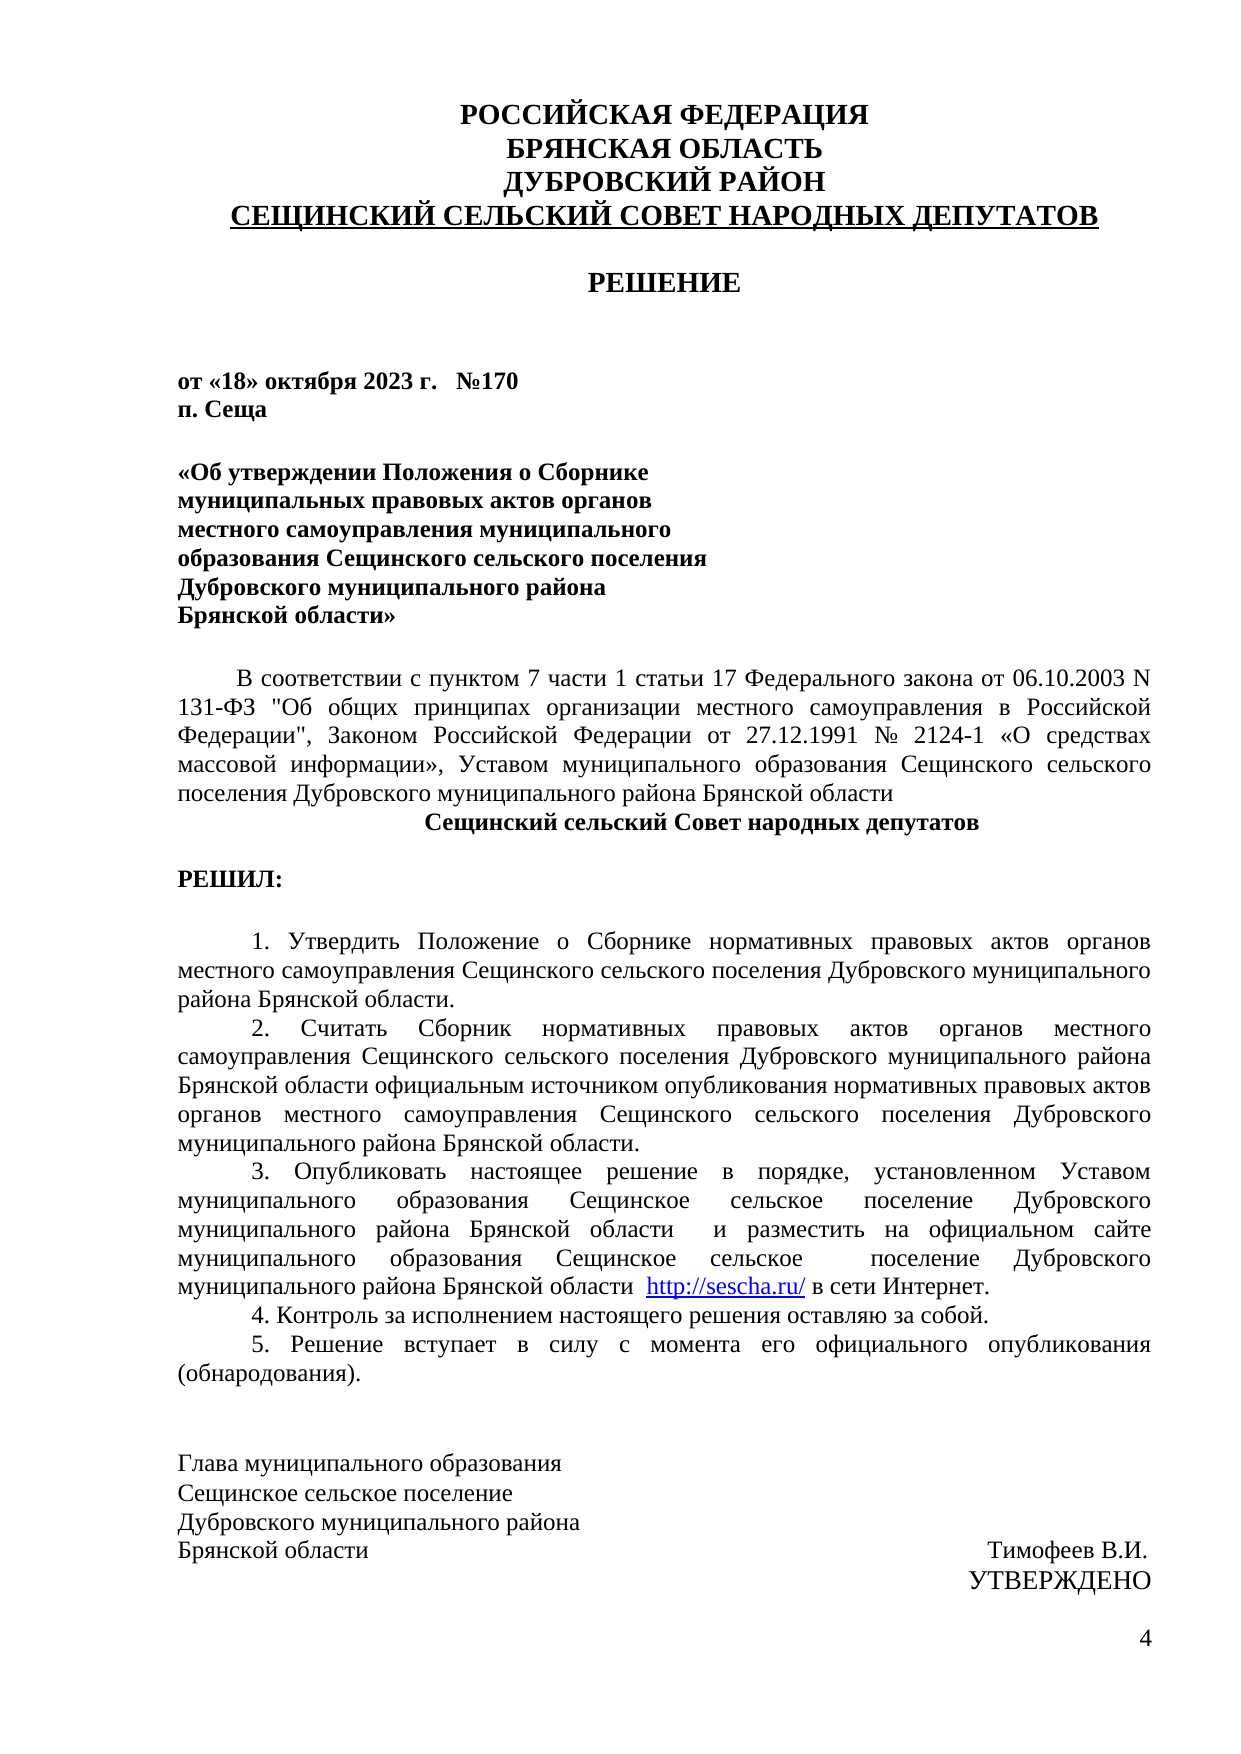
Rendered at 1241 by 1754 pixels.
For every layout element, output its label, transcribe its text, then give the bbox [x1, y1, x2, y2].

text местного самоуправления муниципального [177, 514, 1152, 543]
text Брянской области» [177, 601, 1152, 629]
text Сещинский сельский Совет народных депутатов [177, 807, 1152, 835]
text Сещинское сельское поселение [177, 1478, 1152, 1507]
text от «18» октября 2023 г. №170 [177, 366, 1152, 394]
text 1. Утвердить Положение о Сборнике нормативных правовых актов органов местного самоуправления Сещинского сельского поселения Дубровского муниципального района Брянской области. [177, 926, 1152, 1013]
text Глава муниципального образования [177, 1444, 1152, 1478]
text УТВЕРЖДЕНО [177, 1564, 1152, 1595]
text п. Сеща [177, 394, 1152, 423]
text «Об утверждении Положения о Сборнике [177, 457, 1152, 486]
text БРЯНСКАЯ ОБЛАСТЬ [177, 131, 1152, 164]
text Дубровского муниципального района [177, 572, 1152, 601]
text ДУБРОВСКИЙ РАЙОН [177, 164, 1152, 198]
text 2. Считать Сборник нормативных правовых актов органов местного самоуправления Сещинского сельского поселения Дубровского муниципального района Брянской области официальным источником опубликования нормативных правовых актов органов местного самоуправления Сещинского сельского поселения Дубровского муниципального района Брянской области. [177, 1013, 1152, 1156]
text СЕЩИНСКИЙ СЕЛЬСКИЙ СОВЕТ НАРОДНЫХ ДЕПУТАТОВ [177, 198, 1152, 232]
text РОССИЙСКАЯ ФЕДЕРАЦИЯ [177, 97, 1152, 131]
text РЕШИЛ: [177, 864, 1152, 893]
text РЕШЕНИЕ [177, 265, 1152, 299]
text 5. Решение вступает в силу с момента его официального опубликования (обнародования). [177, 1329, 1152, 1386]
text 4. Контроль за исполнением настоящего решения оставляю за собой. [177, 1300, 1152, 1329]
text образования Сещинского сельского поселения [177, 543, 1152, 572]
text Брянской области Тимофеев В.И. [177, 1535, 1152, 1564]
text муниципальных правовых актов органов [177, 486, 1152, 514]
text В соответствии с пунктом 7 части 1 статьи 17 Федерального закона от 06.10.2003 N 131-ФЗ "Об общих принципах организации местного самоуправления в Российской Федерации", Законом Российской Федерации от 27.12.1991 № 2124-1 «О средствах массовой информации», Уставом муниципального образования Сещинского сельского поселения Дубровского муниципального района Брянской области [177, 663, 1152, 807]
text 3. Опубликовать настоящее решение в порядке, установленном Уставом муниципального образования Сещинское сельское поселение Дубровского муниципального района Брянской области и разместить на официальном сайте муниципального образования Сещинское сельское поселение Дубровского муниципального района Брянской области http://sescha.ru/ в сети Интернет. [177, 1156, 1152, 1300]
text Дубровского муниципального района [177, 1507, 1152, 1535]
